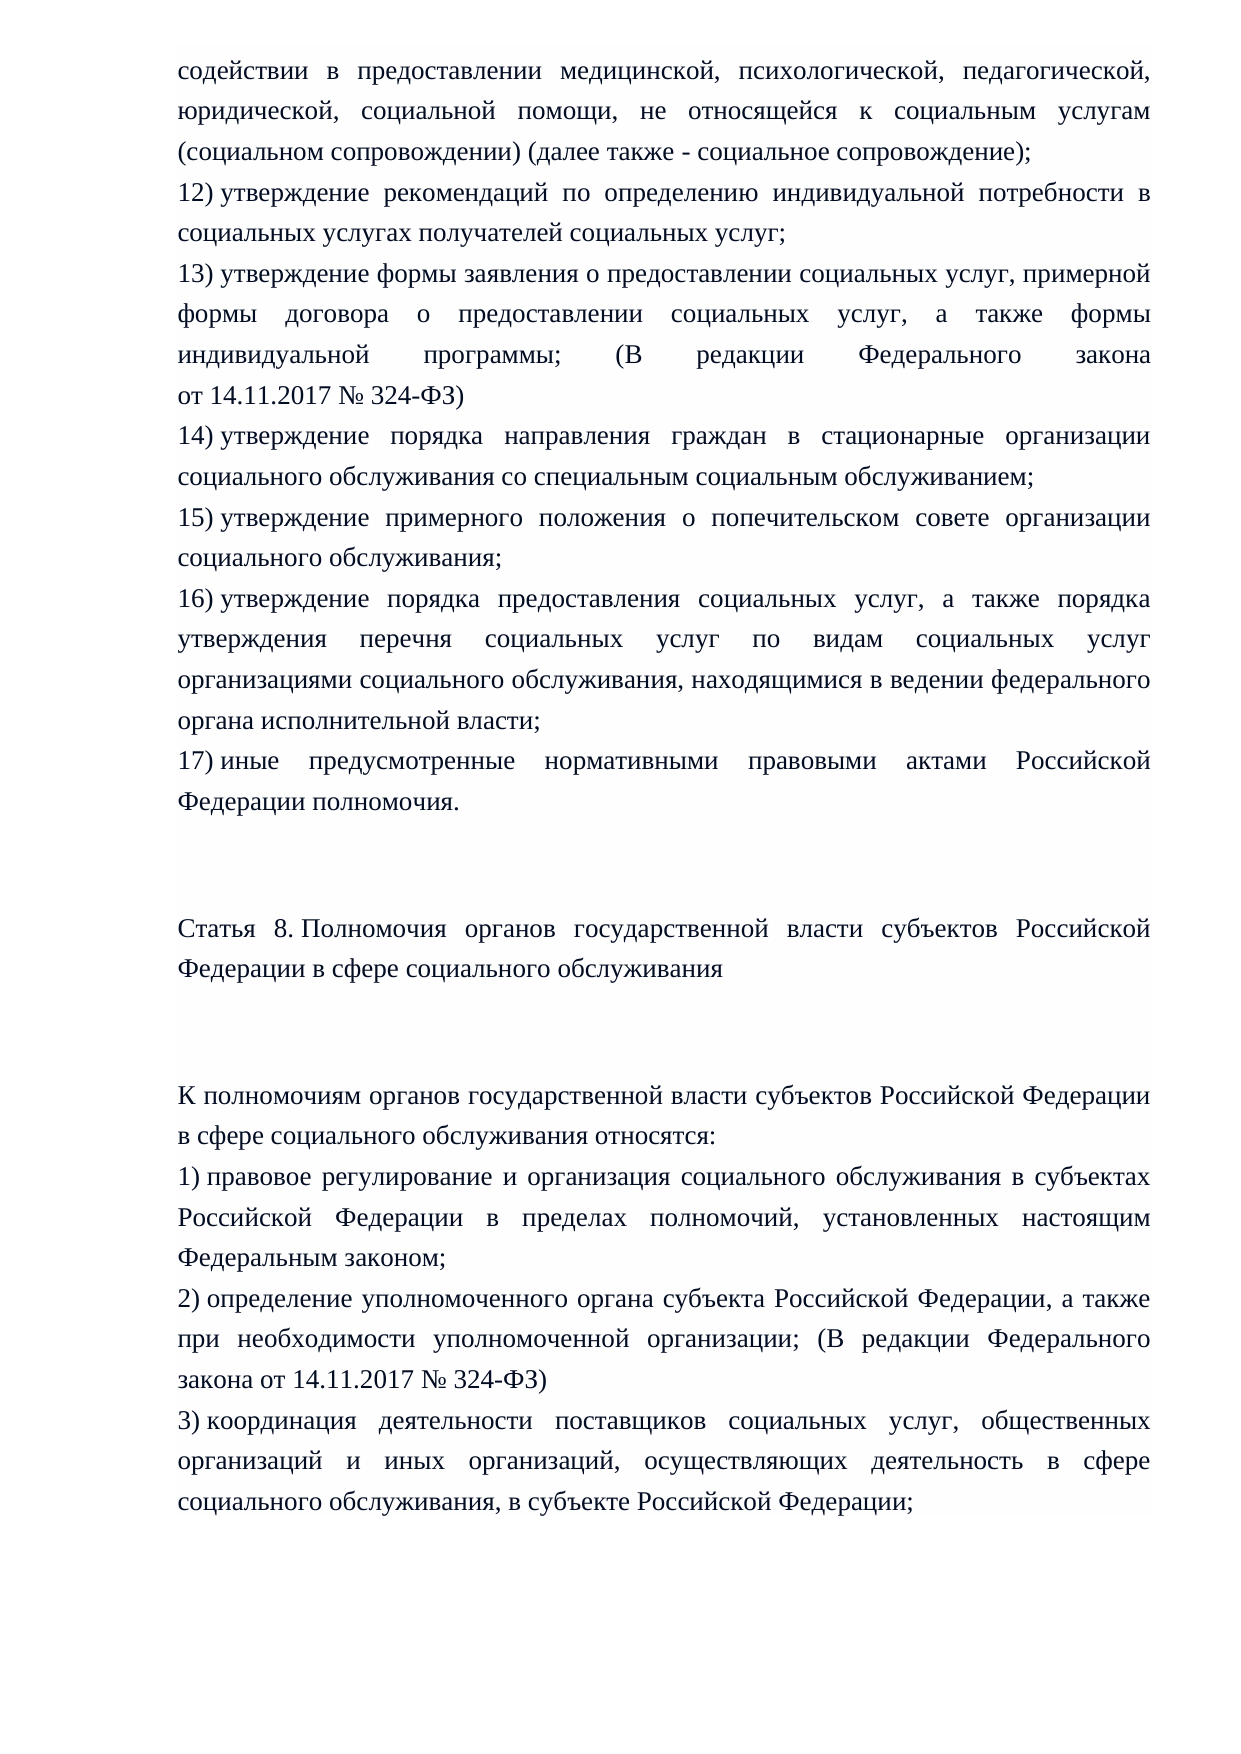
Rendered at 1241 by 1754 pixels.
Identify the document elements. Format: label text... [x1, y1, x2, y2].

text 17) иные предусмотренные нормативными правовыми актами Российской Федерации полномочия. [177, 735, 1152, 816]
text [177, 44, 1152, 166]
text 15) утверждение примерного положения о попечительском совете организации социального обслуживания; [177, 491, 1152, 572]
text 14) утверждение порядка направления граждан в стационарные организации социального обслуживания со специальным социальным обслуживанием; [177, 410, 1152, 491]
text К полномочиям органов государственной власти субъектов Российской Федерации в сфере социального обслуживания относятся: [177, 1069, 1152, 1151]
text 3) координация деятельности поставщиков социальных услуг, общественных организаций и иных организаций, осуществляющих деятельность в сфере социального обслуживания, в субъекте Российской Федерации; [177, 1394, 1152, 1516]
text 1) правовое регулирование и организация социального обслуживания в субъектах Российской Федерации в пределах полномочий, установленных настоящим Федеральным законом; [177, 1151, 1152, 1272]
text 2) определение уполномоченного органа субъекта Российской Федерации, а также при необходимости уполномоченной организации; (В редакции Федерального закона от 14.11.2017 № 324-ФЗ) [177, 1272, 1152, 1394]
text Статья 8. Полномочия органов государственной власти субъектов Российской Федерации в сфере социального обслуживания [177, 902, 1152, 983]
text 12) утверждение рекомендаций по определению индивидуальной потребности в социальных услугах получателей социальных услуг; [177, 166, 1152, 247]
text 13) утверждение формы заявления о предоставлении социальных услуг, примерной формы договора о предоставлении социальных услуг, а также формы индивидуальной программы; (В редакции Федерального закона от 14.11.2017 № 324-ФЗ) [177, 247, 1152, 410]
text 16) утверждение порядка предоставления социальных услуг, а также порядка утверждения перечня социальных услуг по видам социальных услуг организациями социального обслуживания, находящимися в ведении федерального органа исполнительной власти; [177, 572, 1152, 735]
